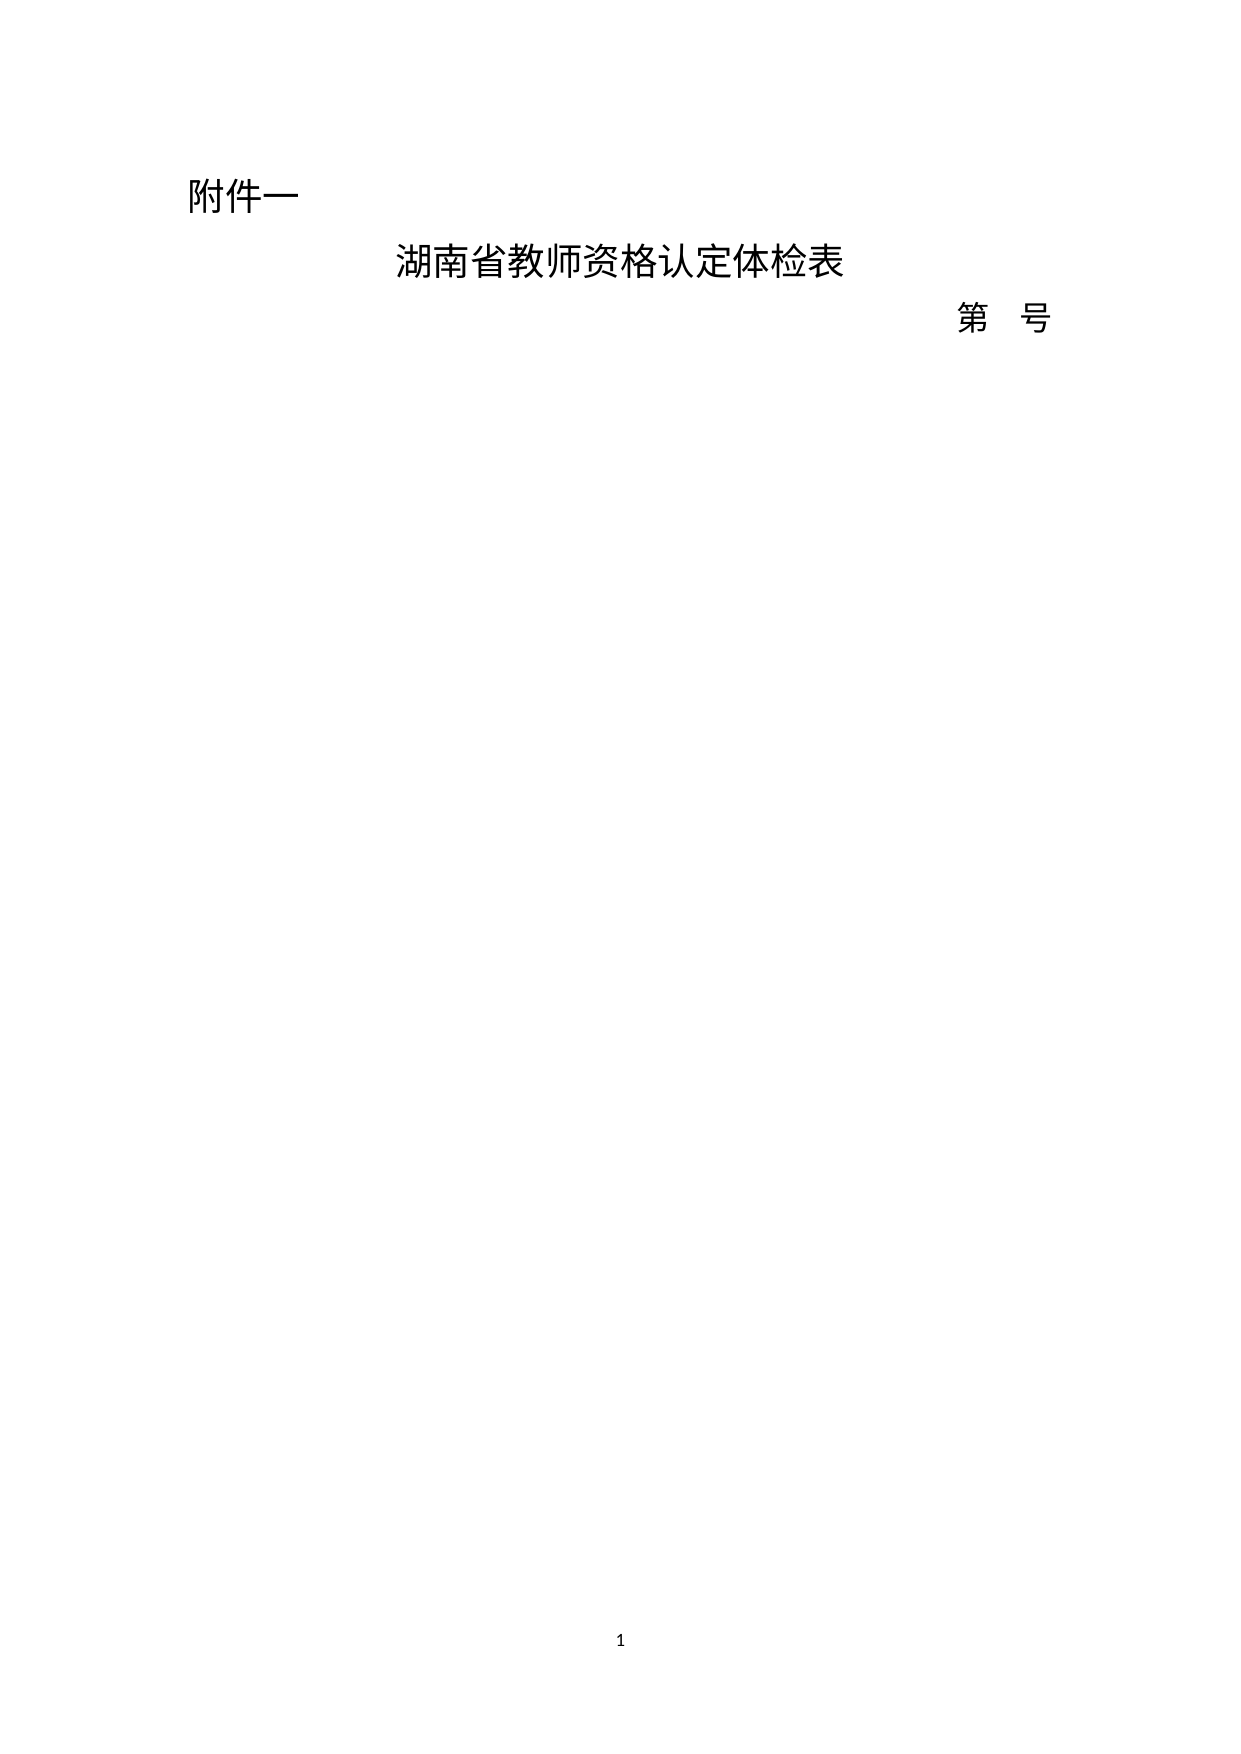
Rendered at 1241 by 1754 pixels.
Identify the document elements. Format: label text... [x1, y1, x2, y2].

text 湖南省教师资格认定体检表 [187, 227, 1053, 292]
text 附件一 [187, 162, 1053, 227]
text 第 号 [187, 292, 1053, 340]
